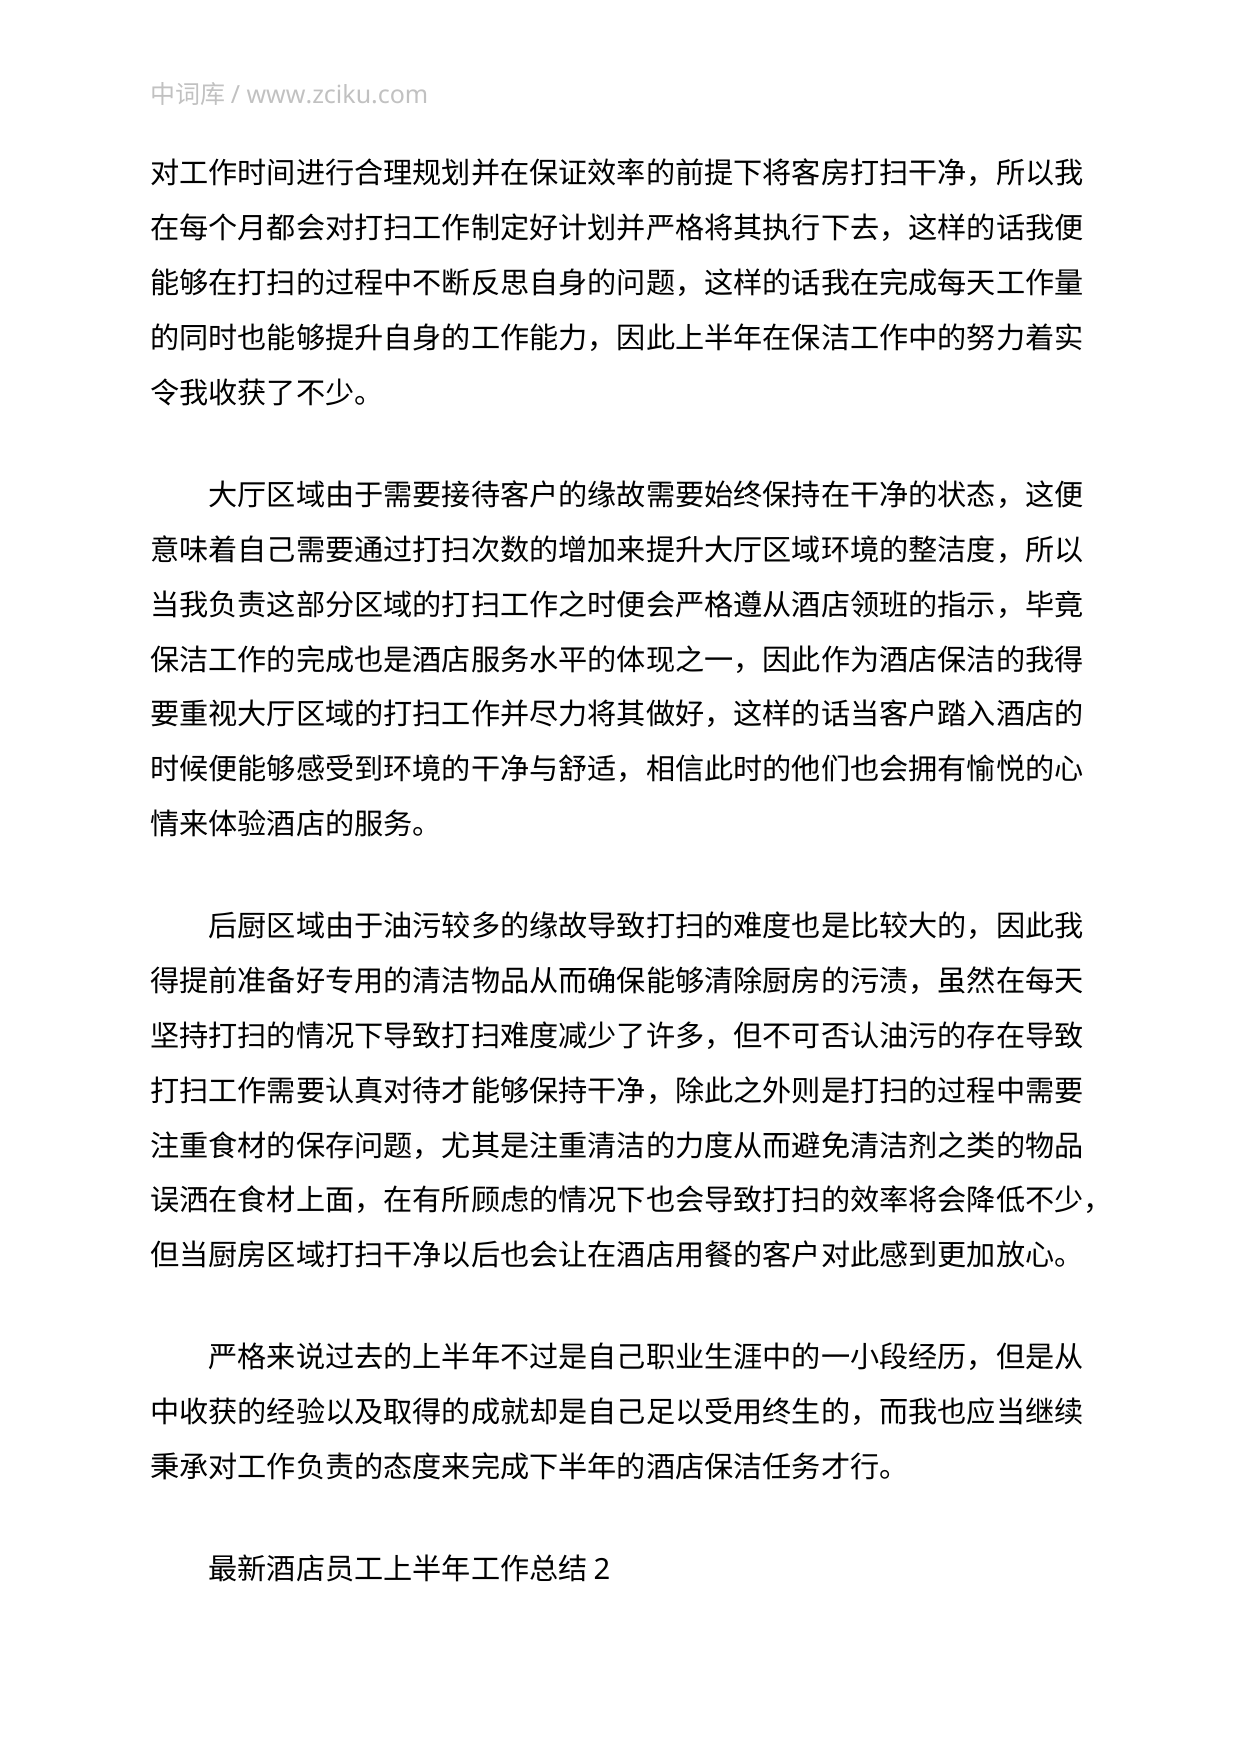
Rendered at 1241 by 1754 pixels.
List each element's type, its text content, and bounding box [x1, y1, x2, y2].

text 大厅区域由于需要接待客户的缘故需要始终保持在干净的状态，这便意味着自己需要通过打扫次数的增加来提升大厅区域环境的整洁度，所以当我负责这部分区域的打扫工作之时便会严格遵从酒店领班的指示，毕竟保洁工作的完成也是酒店服务水平的体现之一，因此作为酒店保洁的我得要重视大厅区域的打扫工作并尽力将其做好，这样的话当客户踏入酒店的时候便能够感受到环境的干净与舒适，相信此时的他们也会拥有愉悦的心情来体验酒店的服务。 [150, 471, 1090, 843]
text 后厨区域由于油污较多的缘故导致打扫的难度也是比较大的，因此我得提前准备好专用的清洁物品从而确保能够清除厨房的污渍，虽然在每天坚持打扫的情况下导致打扫难度减少了许多，但不可否认油污的存在导致打扫工作需要认真对待才能够保持干净，除此之外则是打扫的过程中需要注重食材的保存问题，尤其是注重清洁的力度从而避免清洁剂之类的物品误洒在食材上面，在有所顾虑的情况下也会导致打扫的效率将会降低不少，但当厨房区域打扫干净以后也会让在酒店用餐的客户对此感到更加放心。 [150, 902, 1090, 1274]
text 最新酒店员工上半年工作总结2 [150, 1545, 1090, 1588]
text 严格来说过去的上半年不过是自己职业生涯中的一小段经历，但是从中收获的经验以及取得的成就却是自己足以受用终生的，而我也应当继续秉承对工作负责的态度来完成下半年的酒店保洁任务才行。 [150, 1334, 1090, 1486]
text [150, 150, 1090, 412]
